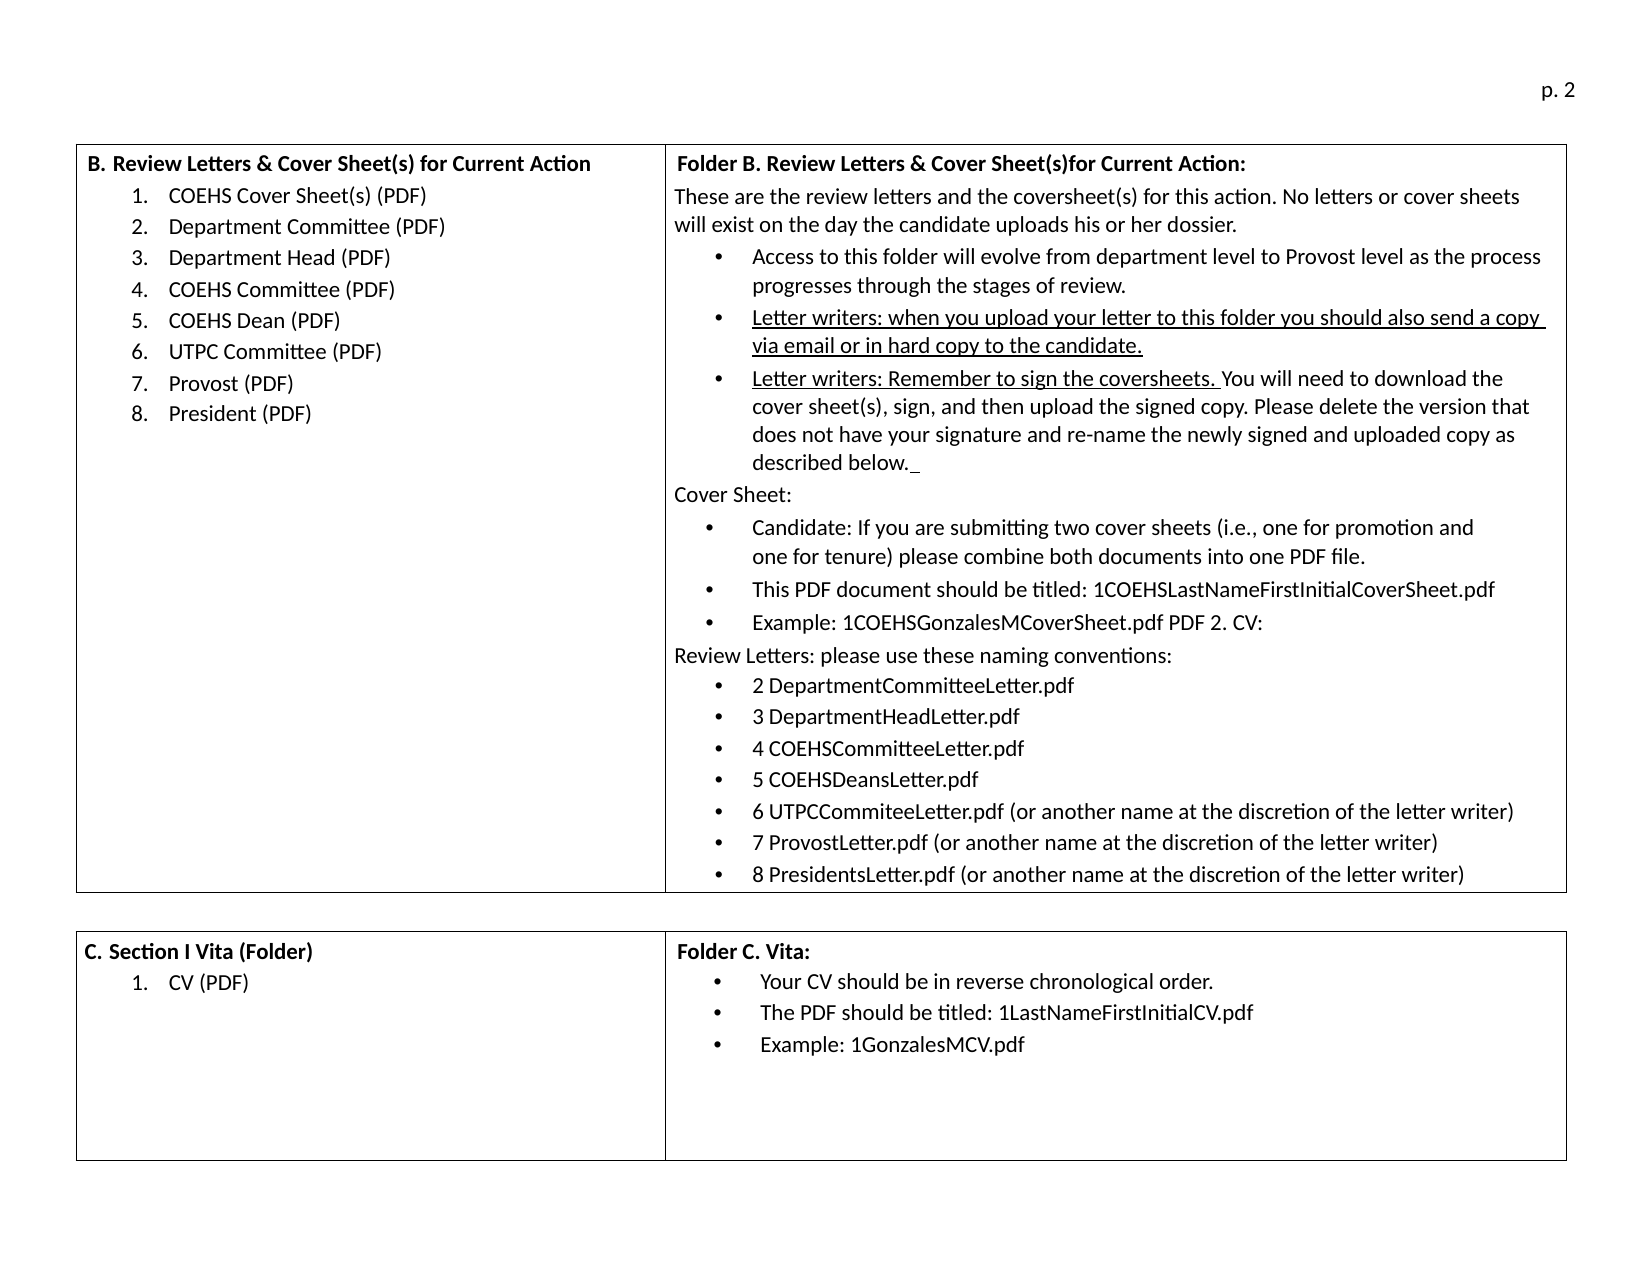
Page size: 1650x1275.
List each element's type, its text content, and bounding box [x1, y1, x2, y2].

table_header Folder C. Vita: Your CV should be in reverse chronological order. The PDF should be titled: 1LastNameFirstInitialCV.pdf Example: 1GonzalesMCV.pdf [666, 932, 1566, 1160]
table_cell Folder B. Review Letters & Cover Sheet(s)for Current Action: These are the review letters and the coversheet(s) for this action. No letters or cover sheets will exist on the day the candidate uploads his or her dossier. Access to this folder will evolve from department level to Provost level as the process progresses through the stages of review. Letter writers: when you upload your letter to this folder you should also send a copy via email or in hard copy to the candidate. Letter writers: Remember to sign the coversheets. You will need to download the cover sheet(s), sign, and then upload the signed copy. Please delete the version that does not have your signature and re-name the newly signed and uploaded copy as described below. Cover Sheet: Candidate: If you are submitting two cover sheets (i.e., one for promotion and one for tenure) please combine both documents into one PDF file. This PDF document should be titled: 1COEHSLastNameFirstInitialCoverSheet.pdf Example: 1COEHSGonzalesMCoverSheet.pdf PDF 2. CV: Review Letters: please use these naming conventions: 2 DepartmentCommitteeLetter.pdf 3 DepartmentHeadLetter.pdf 4 COEHSCommitteeLetter.pdf 5 COEHSDeansLetter.pdf 6 UTPCCommiteeLetter.pdf (or another name at the discretion of the letter writer) 7 ProvostLetter.pdf (or another name at the discretion of the letter writer) 8 PresidentsLetter.pdf (or another name at the discretion of the letter writer) [666, 145, 1566, 892]
table_cell B. Review Letters & Cover Sheet(s) for Current Action COEHS Cover Sheet(s) (PDF) Department Committee (PDF) Department Head (PDF) COEHS Committee (PDF) COEHS Dean (PDF) UTPC Committee (PDF) Provost (PDF) President (PDF) [77, 145, 665, 892]
table_header C. Section I Vita (Folder) CV (PDF) [77, 932, 665, 1160]
